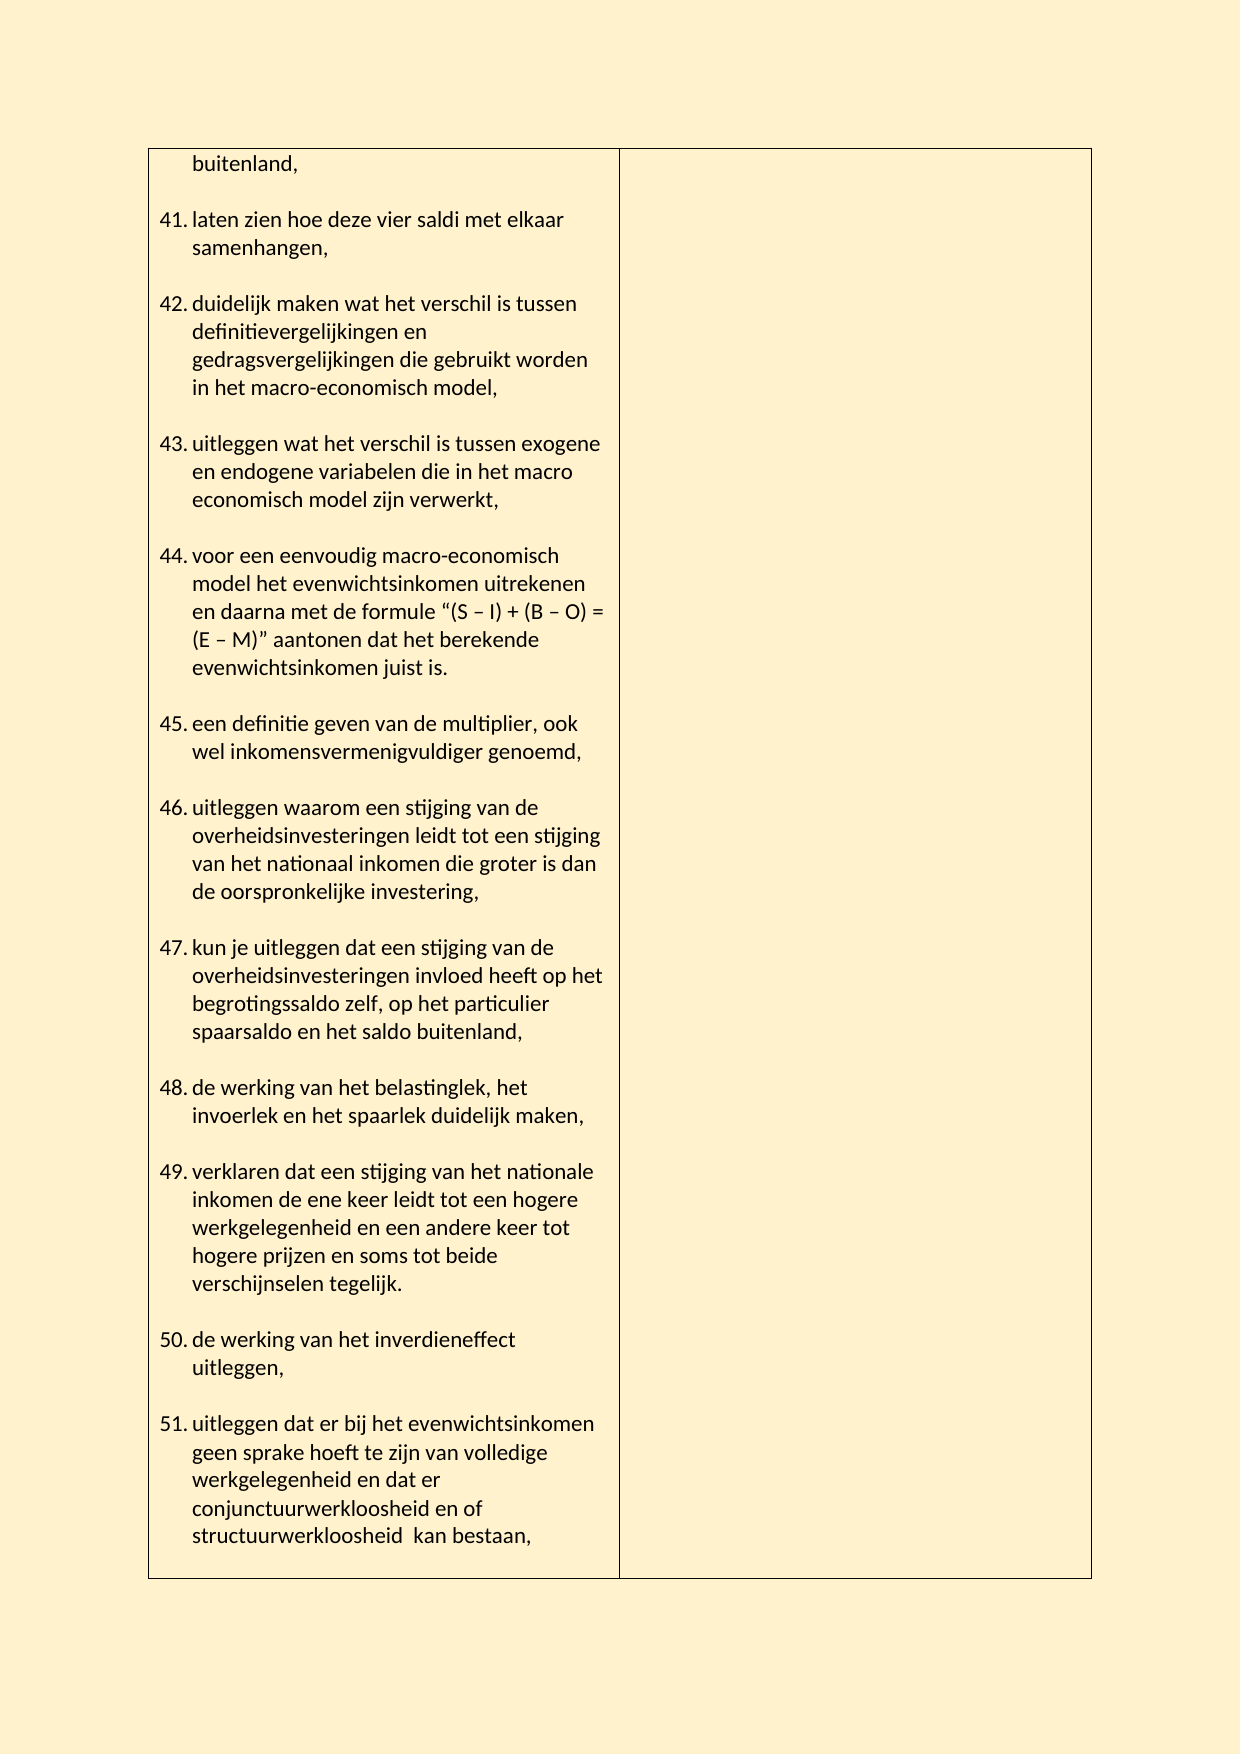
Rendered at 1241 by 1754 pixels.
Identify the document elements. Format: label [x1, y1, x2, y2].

table_header [620, 149, 1091, 1578]
table_header [149, 149, 619, 1578]
